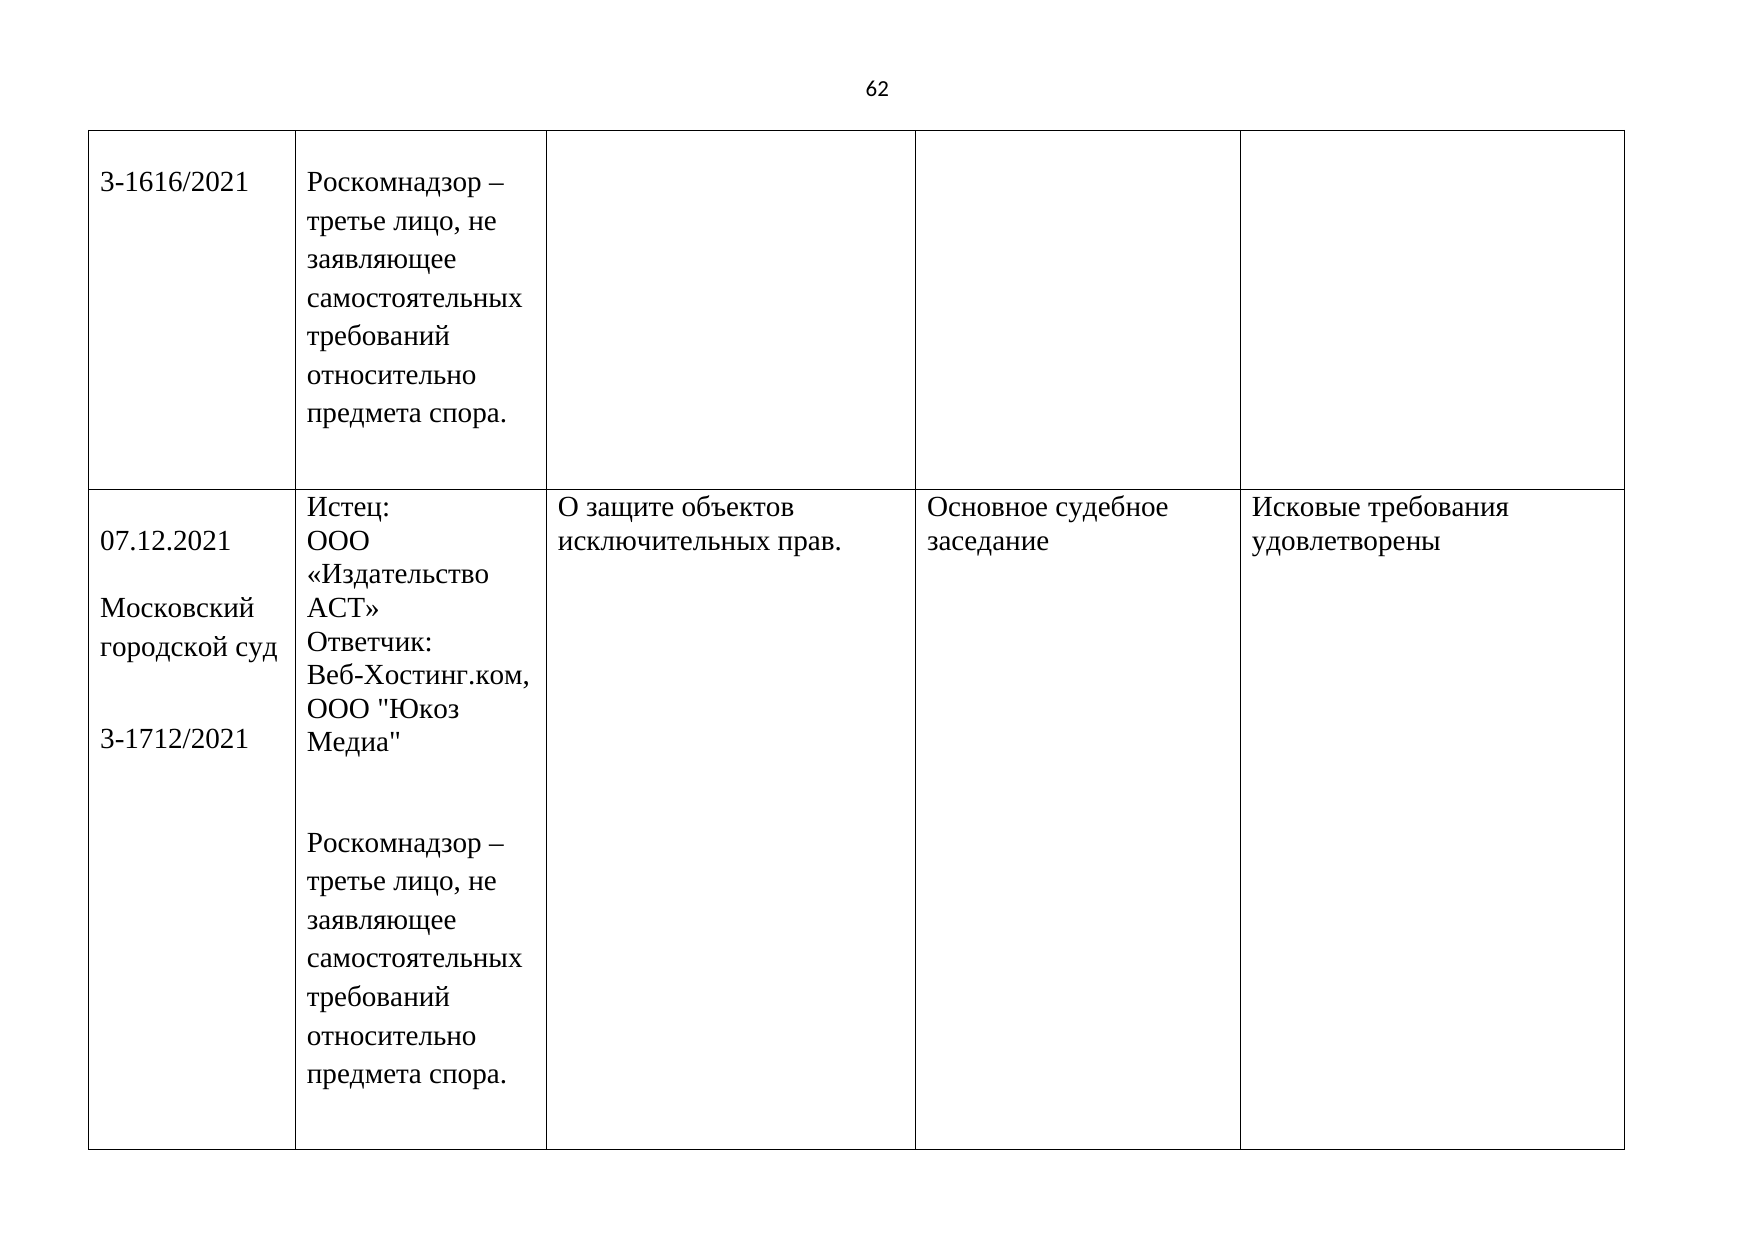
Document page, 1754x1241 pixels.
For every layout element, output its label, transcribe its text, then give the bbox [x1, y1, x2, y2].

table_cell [547, 131, 915, 488]
table_cell Основное судебное заседание [916, 490, 1240, 1149]
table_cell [89, 131, 295, 488]
table_cell 07.12.2021 Московский городской суд 3-1712/2021 [89, 490, 295, 1149]
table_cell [916, 131, 1240, 488]
table_cell Исковые требования удовлетворены [1241, 490, 1624, 1149]
table_cell О защите объектов исключительных прав. [547, 490, 915, 1149]
table_cell Истец: ООО «Издательство АСТ» Ответчик: Веб-Хостинг.ком, ООО "Юкоз Медиа" Роскомнадзор – третье лицо, не заявляющее самостоятельных требований относительно предмета спора. [296, 490, 546, 1149]
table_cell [296, 131, 546, 488]
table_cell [1241, 131, 1624, 488]
